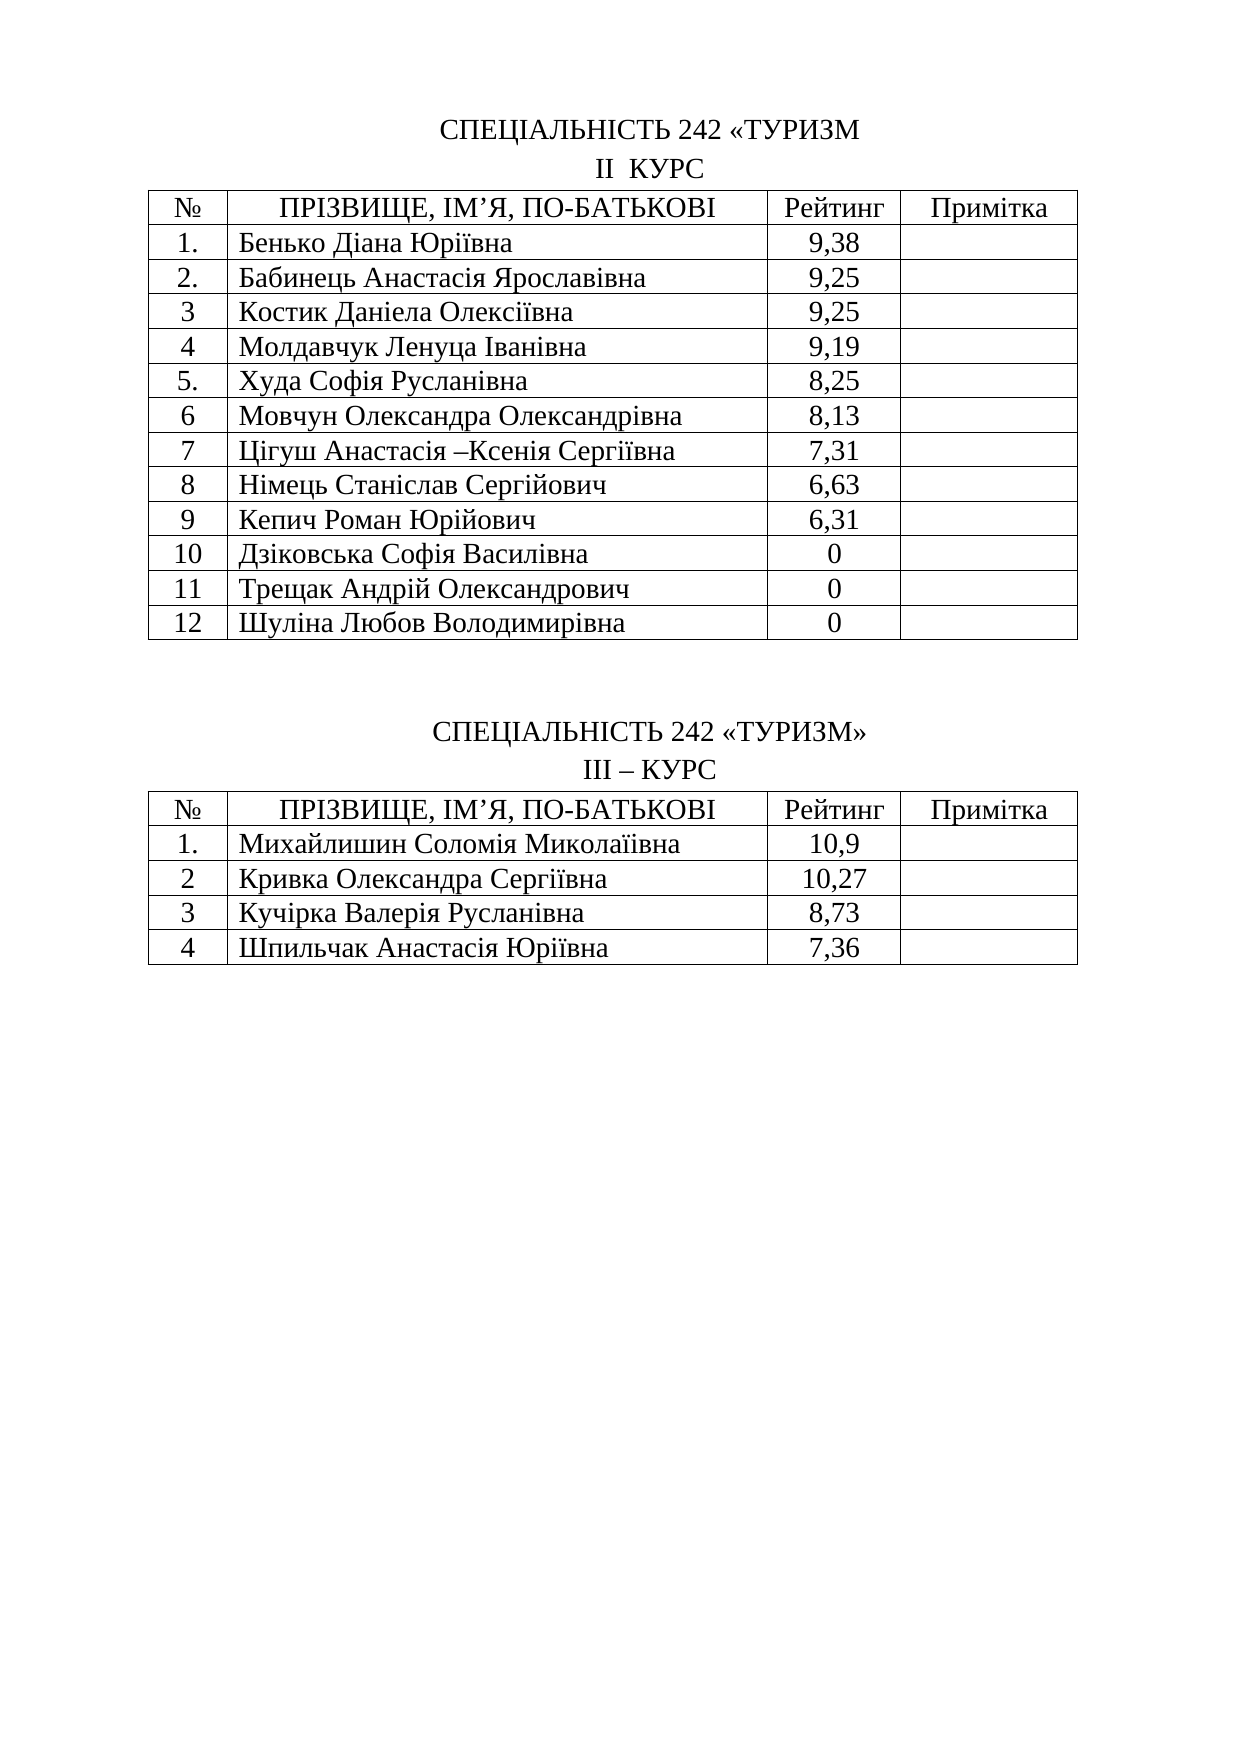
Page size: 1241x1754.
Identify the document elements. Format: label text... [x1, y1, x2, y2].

table_cell 8,73 [768, 896, 900, 929]
table_cell Шпильчак Анастасія Юріївна [228, 930, 767, 964]
table_header № [149, 792, 227, 825]
table_cell 6,63 [768, 467, 900, 501]
table_cell 3 [149, 896, 227, 929]
table_cell [901, 260, 1077, 293]
table_cell 7 [149, 433, 227, 466]
table_cell [901, 896, 1077, 929]
table_cell Бабинець Анастасія Ярославівна [228, 260, 767, 293]
table_cell [901, 861, 1077, 894]
table_cell Кепич Роман Юрійович [228, 502, 767, 535]
table_cell Шуліна Любов Володимирівна [228, 606, 767, 639]
table_cell Мовчун Олександра Олександрівна [228, 398, 767, 432]
table_cell 7,31 [768, 433, 900, 466]
table_cell [901, 225, 1077, 259]
table_cell Цігуш Анастасія –Ксенія Сергіївна [228, 433, 767, 466]
table_cell [901, 930, 1077, 964]
table_cell [901, 606, 1077, 639]
table_cell Дзіковська Софія Василівна [228, 536, 767, 570]
table_cell 9,25 [768, 294, 900, 328]
table_header ПРІЗВИЩЕ, ІМ’Я, ПО-БАТЬКОВІ [228, 191, 767, 224]
table_cell 6,31 [768, 502, 900, 535]
table_header Рейтинг [768, 191, 900, 224]
table_cell [901, 467, 1077, 501]
table_cell 0 [768, 536, 900, 570]
table_cell Німець Станіслав Сергійович [228, 467, 767, 501]
table_cell Бенько Діана Юріївна [228, 225, 767, 259]
table_cell 2 [149, 861, 227, 894]
table_cell 8 [149, 467, 227, 501]
table_cell Худа Софія Русланівна [228, 364, 767, 397]
table_cell 0 [768, 606, 900, 639]
text СПЕЦІАЛЬНІСТЬ 242 «ТУРИЗМ» [148, 714, 1152, 747]
table_cell [901, 571, 1077, 604]
table_cell [901, 536, 1077, 570]
table_cell [901, 502, 1077, 535]
table_header Примітка [901, 191, 1077, 224]
table_cell 4 [149, 329, 227, 362]
table_cell 9,25 [768, 260, 900, 293]
table_cell Молдавчук Ленуца Іванівна [228, 329, 767, 362]
table_cell [901, 364, 1077, 397]
table_cell 12 [149, 606, 227, 639]
table_cell 6 [149, 398, 227, 432]
table_cell Трещак Андрій Олександрович [228, 571, 767, 604]
table_cell 5. [149, 364, 227, 397]
table_cell 9,38 [768, 225, 900, 259]
table_cell 10,27 [768, 861, 900, 894]
table_cell Костик Даніела Олексіївна [228, 294, 767, 328]
table_header Примітка [901, 792, 1077, 825]
table_cell 11 [149, 571, 227, 604]
table_header № [149, 191, 227, 224]
table_cell [901, 398, 1077, 432]
table_cell [901, 294, 1077, 328]
table_header ПРІЗВИЩЕ, ІМ’Я, ПО-БАТЬКОВІ [228, 792, 767, 825]
table_cell 9 [149, 502, 227, 535]
table_cell 10 [149, 536, 227, 570]
table_cell 2. [149, 260, 227, 293]
table_cell 9,19 [768, 329, 900, 362]
table_cell [901, 826, 1077, 860]
table_cell 7,36 [768, 930, 900, 964]
table_cell 3 [149, 294, 227, 328]
table_cell 4 [149, 930, 227, 964]
table_cell 8,25 [768, 364, 900, 397]
table_cell 8,13 [768, 398, 900, 432]
table_cell [901, 433, 1077, 466]
table_cell Кучірка Валерія Русланівна [228, 896, 767, 929]
table_cell [901, 329, 1077, 362]
table_cell Кривка Олександра Сергіївна [228, 861, 767, 894]
table_cell Михайлишин Соломія Миколаїівна [228, 826, 767, 860]
text ІІІ – КУРС [148, 752, 1152, 786]
table_cell 1. [149, 826, 227, 860]
table_header Рейтинг [768, 792, 900, 825]
table_cell 1. [149, 225, 227, 259]
table_cell 10,9 [768, 826, 900, 860]
text ІІ КУРС [148, 151, 1152, 184]
table_cell 0 [768, 571, 900, 604]
text СПЕЦІАЛЬНІСТЬ 242 «ТУРИЗМ [148, 112, 1152, 146]
